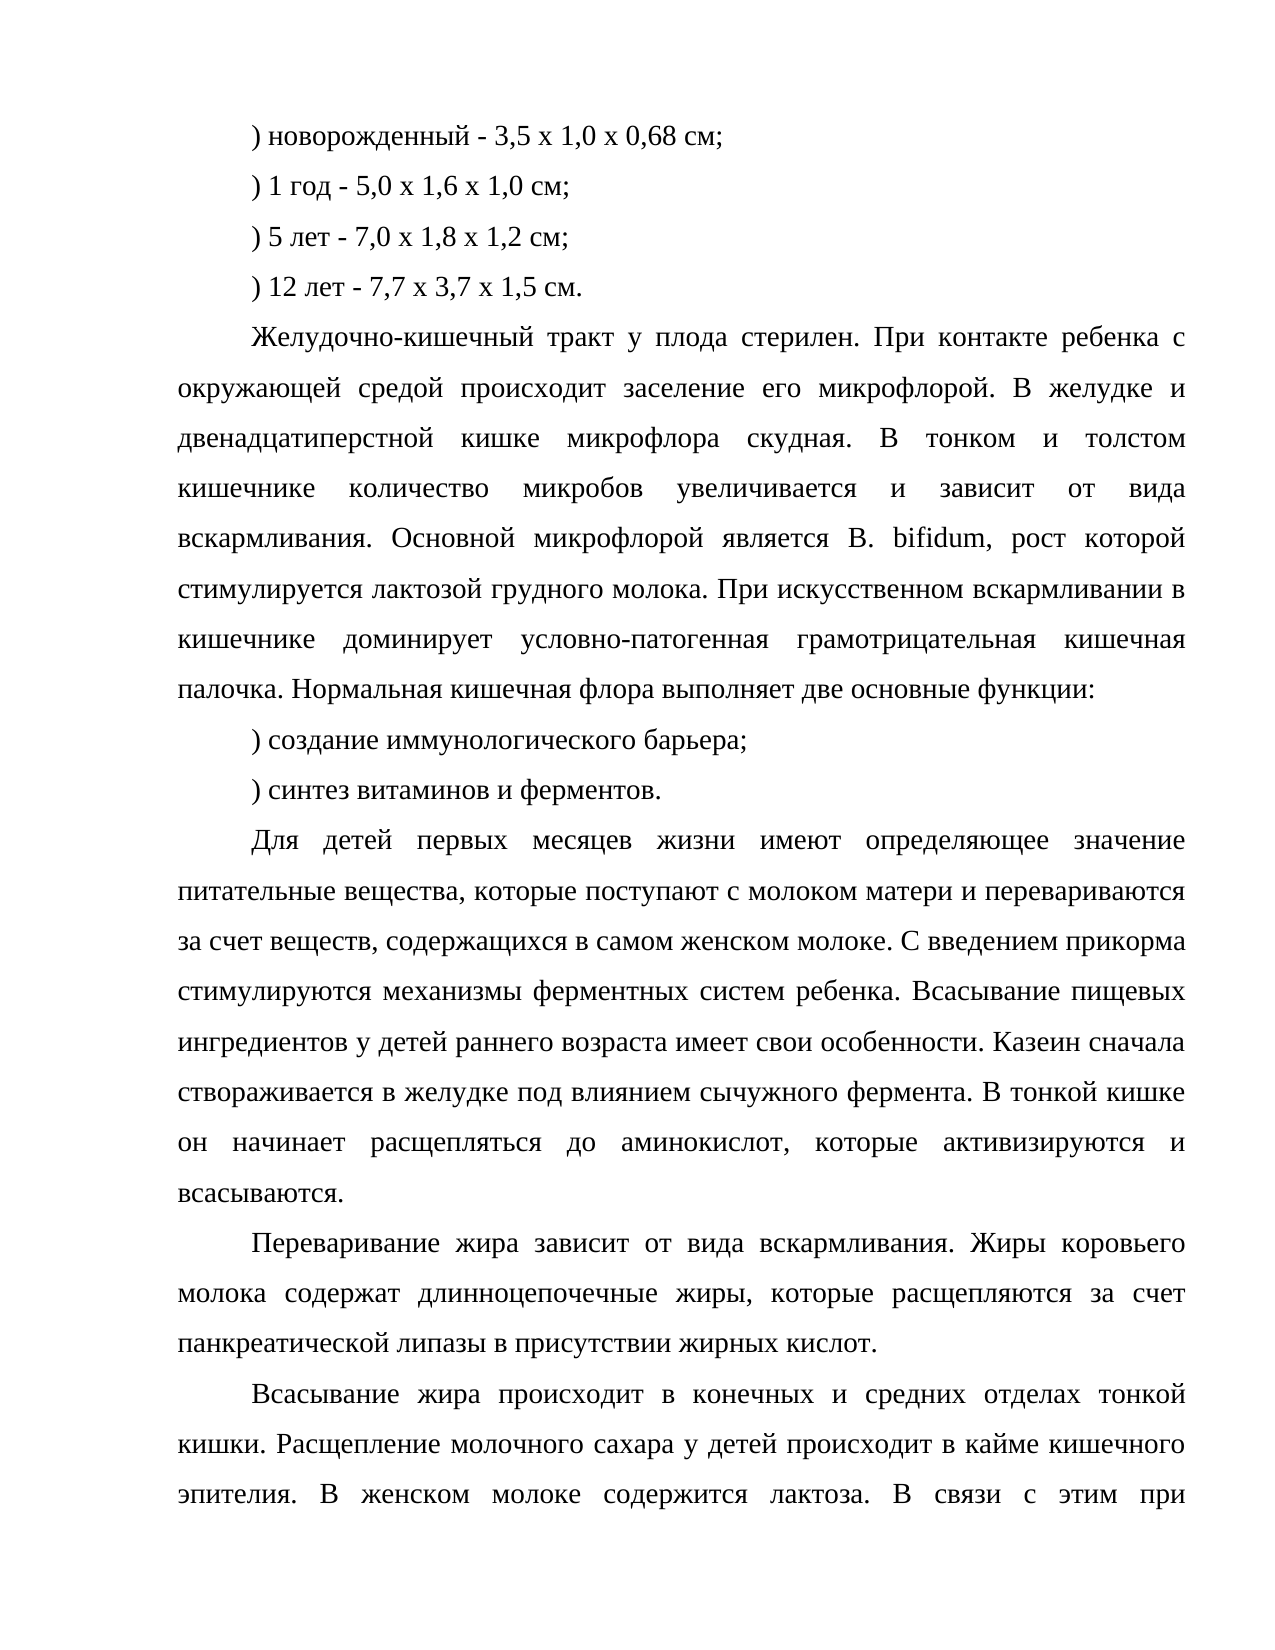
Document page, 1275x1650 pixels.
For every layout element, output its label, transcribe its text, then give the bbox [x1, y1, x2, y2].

text ) создание иммунологического барьера; [177, 722, 1186, 755]
text Для детей первых месяцев жизни имеют определяющее значение питательные вещества, которые поступают с молоком матери и перевариваются за счет веществ, содержащихся в самом женском молоке. С введением прикорма стимулируются механизмы ферментных систем ребенка. Всасывание пищевых ингредиентов у детей раннего возраста имеет свои особенности. Казеин сначала створаживается в желудке под влиянием сычужного фермента. В тонкой кишке он начинает расщепляться до аминокислот, которые активизируются и всасываются. [177, 822, 1186, 1208]
text Переваривание жира зависит от вида вскармливания. Жиры коровьего молока содержат длинноцепочечные жиры, которые расщепляются за счет панкреатической липазы в присутствии жирных кислот. [177, 1225, 1186, 1359]
text Желудочно-кишечный тракт у плода стерилен. При контакте ребенка с окружающей средой происходит заселение его микрофлорой. В желудке и двенадцатиперстной кишке микрофлора скудная. В тонком и толстом кишечнике количество микробов увеличивается и зависит от вида вскармливания. Основной микрофлорой является B. bifidum, рост которой стимулируется лактозой грудного молока. При искусственном вскармливании в кишечнике доминирует условно-патогенная грамотрицательная кишечная палочка. Нормальная кишечная флора выполняет две основные функции: [177, 319, 1186, 705]
text ) новорожденный - 3,5 x 1,0 x 0,68 см; [177, 118, 1186, 152]
text ) 5 лет - 7,0 x 1,8 x 1,2 см; [177, 219, 1186, 252]
text ) синтез витаминов и ферментов. [177, 772, 1186, 806]
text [177, 1376, 1186, 1510]
text ) 12 лет - 7,7 x 3,7 x 1,5 см. [177, 269, 1186, 303]
text ) 1 год - 5,0 x 1,6 x 1,0 см; [177, 168, 1186, 202]
